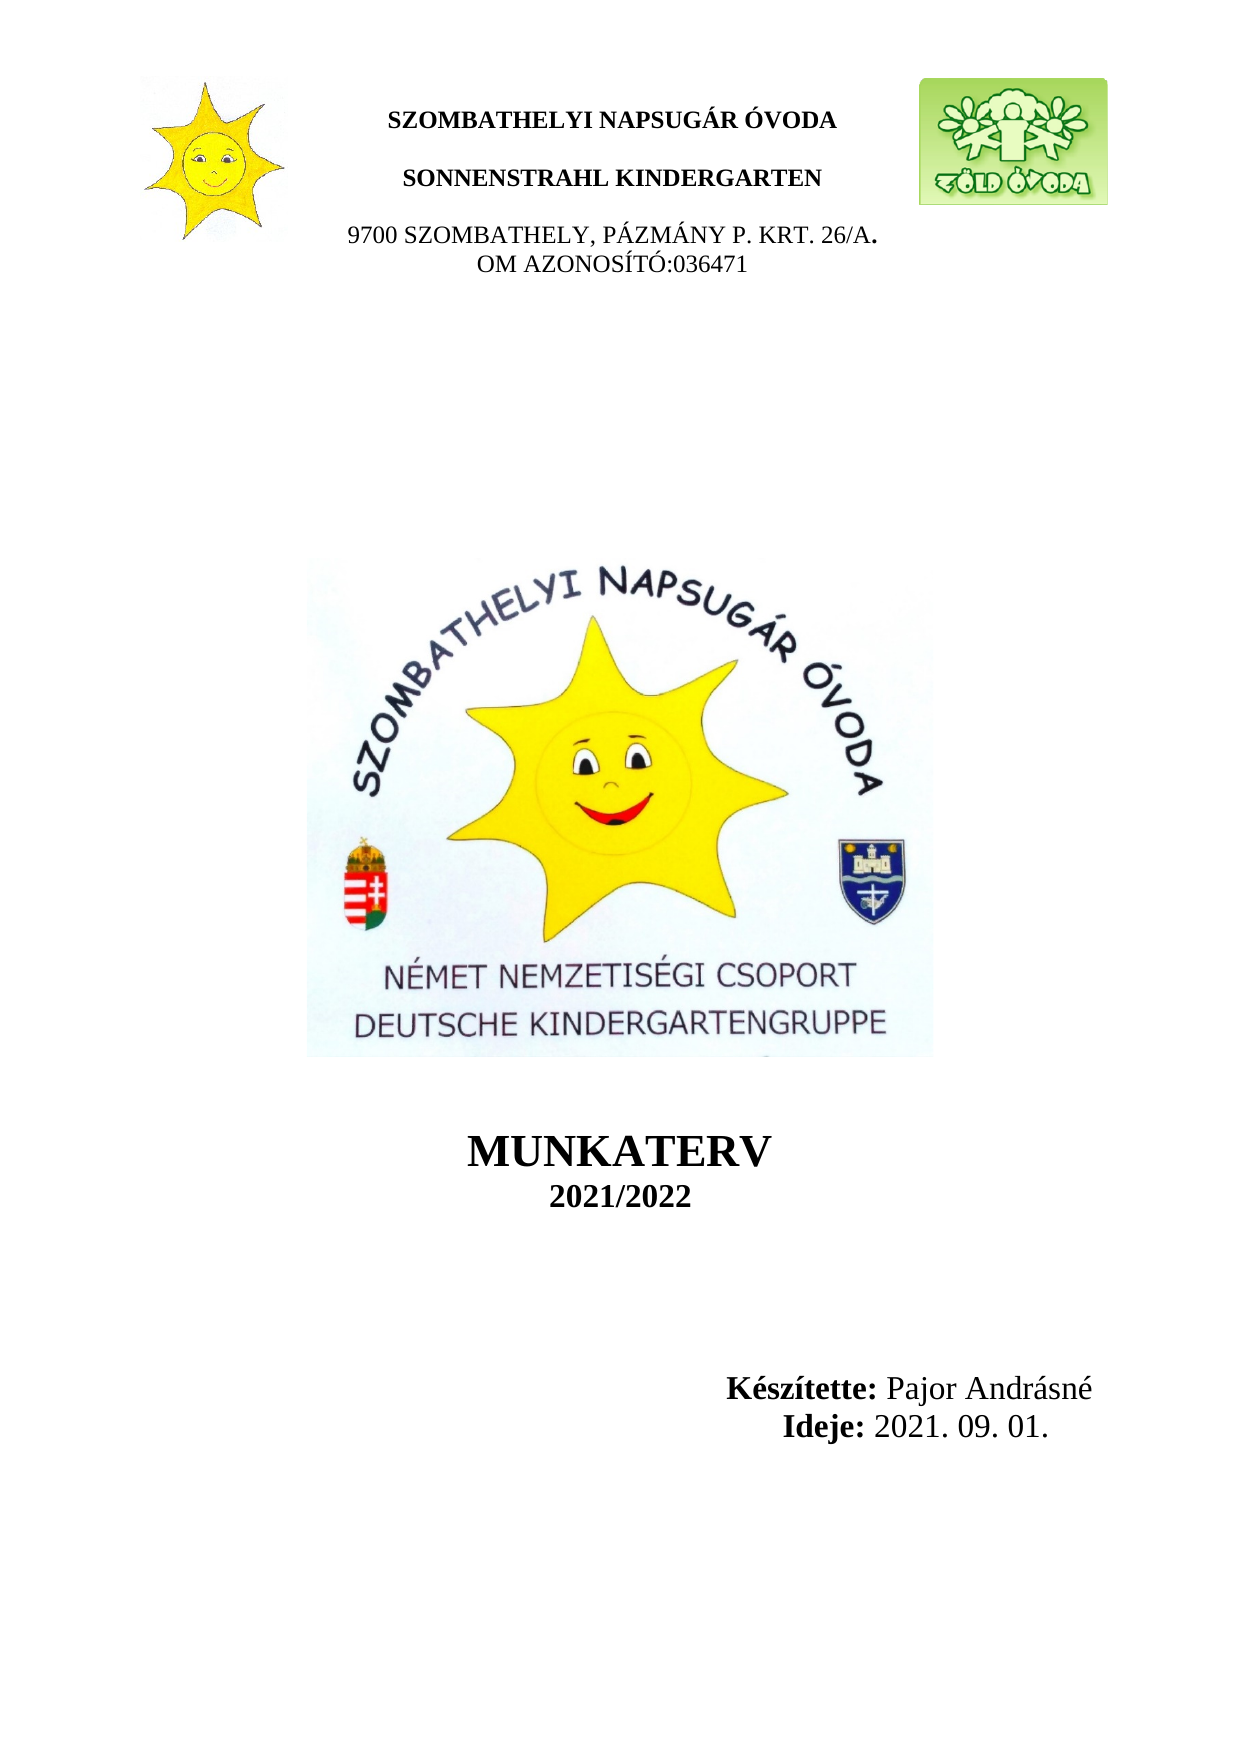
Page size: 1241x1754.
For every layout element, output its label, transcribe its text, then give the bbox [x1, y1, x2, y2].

text Készítette: Pajor Andrásné [148, 1368, 1092, 1406]
picture [137, 76, 288, 239]
text MUNKATERV [148, 1124, 1092, 1176]
picture [919, 78, 1108, 205]
picture [306, 558, 934, 1057]
text Ideje: 2021. 09. 01. [665, 1406, 1092, 1445]
text 2021/2022 [148, 1176, 1092, 1215]
